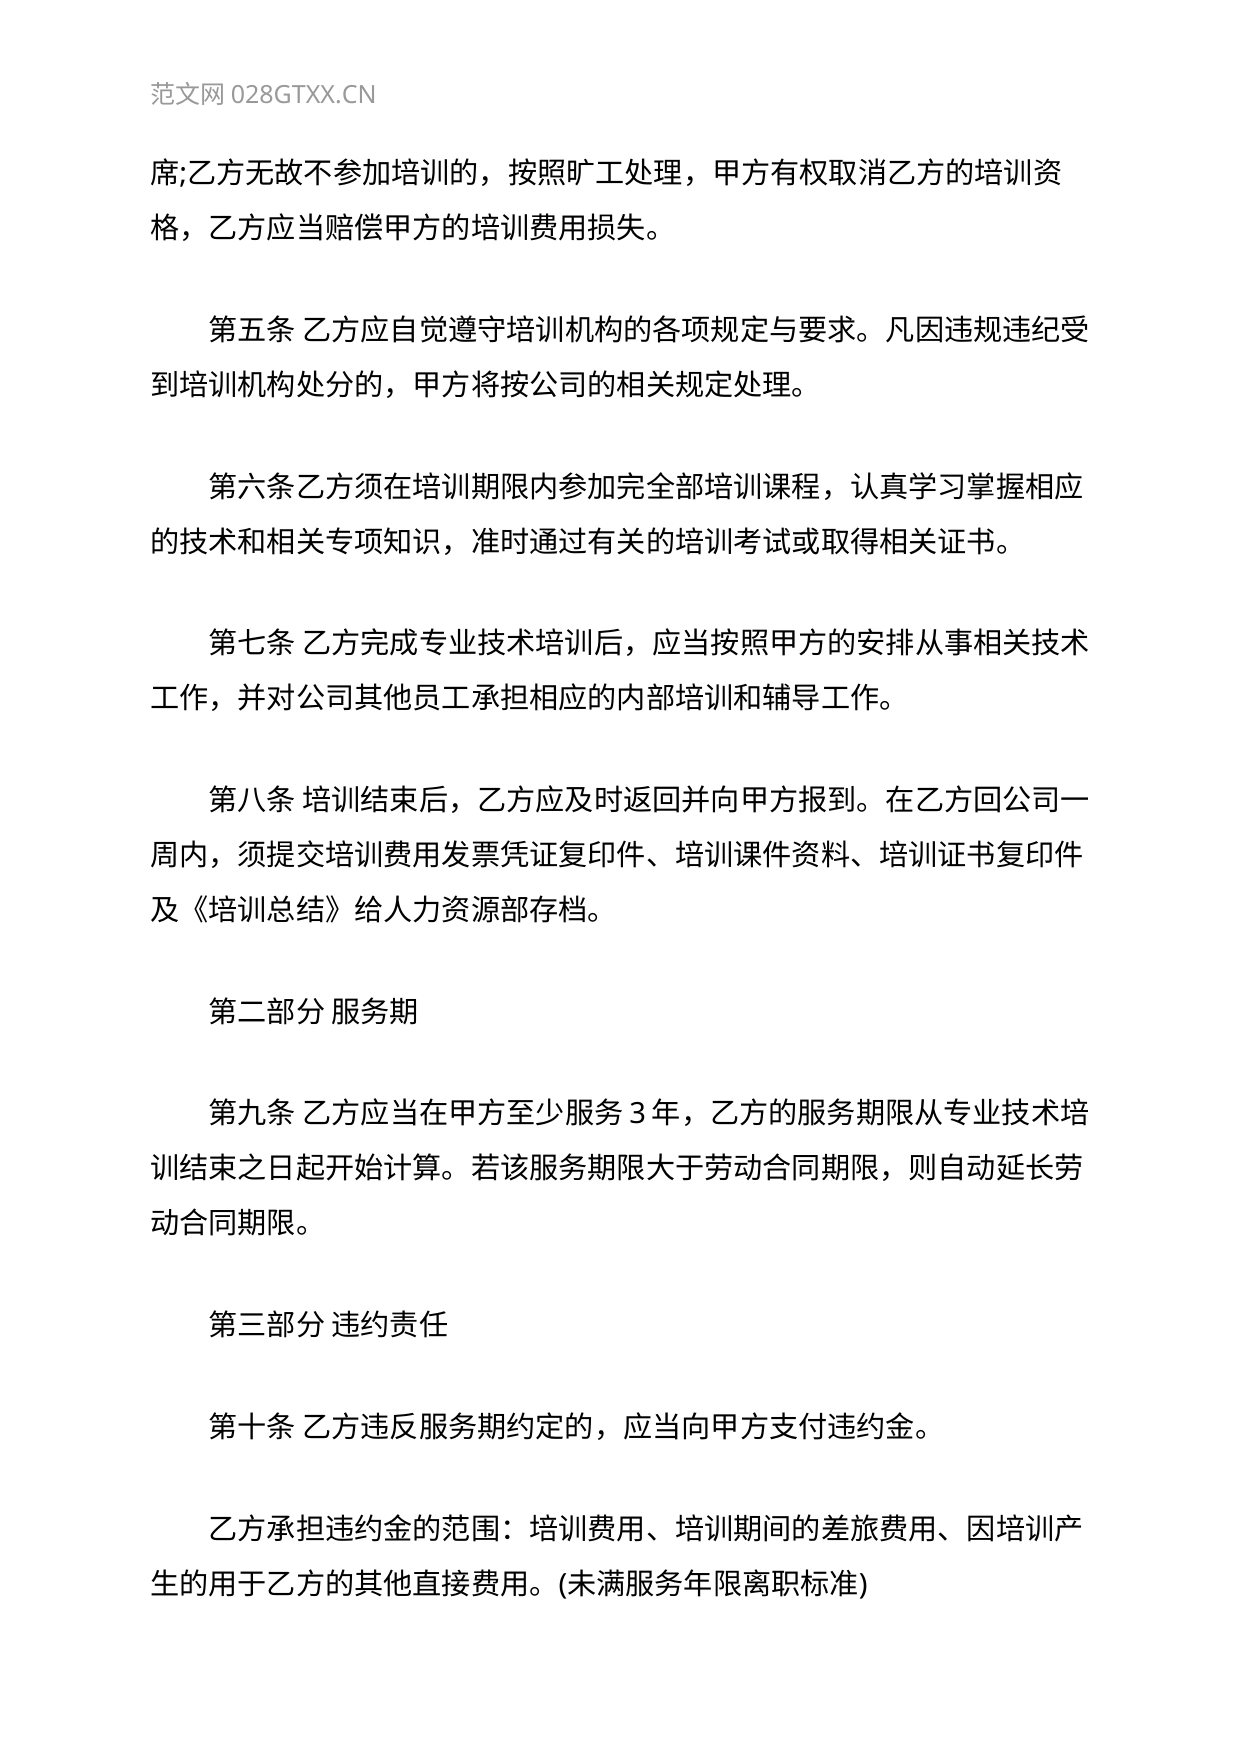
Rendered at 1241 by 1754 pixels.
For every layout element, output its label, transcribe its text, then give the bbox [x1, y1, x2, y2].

text 第二部分 服务期 [150, 988, 1090, 1031]
text 乙方承担违约金的范围：培训费用、培训期间的差旅费用、因培训产生的用于乙方的其他直接费用。(未满服务年限离职标准) [150, 1505, 1090, 1603]
text 第三部分 违约责任 [150, 1302, 1090, 1344]
text 第八条 培训结束后，乙方应及时返回并向甲方报到。在乙方回公司一周内，须提交培训费用发票凭证复印件、培训课件资料、培训证书复印件及《培训总结》给人力资源部存档。 [150, 777, 1090, 929]
text 第六条乙方须在培训期限内参加完全部培训课程，认真学习掌握相应的技术和相关专项知识，准时通过有关的培训考试或取得相关证书。 [150, 463, 1090, 561]
text 第十条 乙方违反服务期约定的，应当向甲方支付违约金。 [150, 1403, 1090, 1446]
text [150, 150, 1090, 247]
text 第七条 乙方完成专业技术培训后，应当按照甲方的安排从事相关技术工作，并对公司其他员工承担相应的内部培训和辅导工作。 [150, 620, 1090, 717]
text 第五条 乙方应自觉遵守培训机构的各项规定与要求。凡因违规违纪受到培训机构处分的，甲方将按公司的相关规定处理。 [150, 307, 1090, 404]
text 第九条 乙方应当在甲方至少服务3年，乙方的服务期限从专业技术培训结束之日起开始计算。若该服务期限大于劳动合同期限，则自动延长劳动合同期限。 [150, 1090, 1090, 1242]
